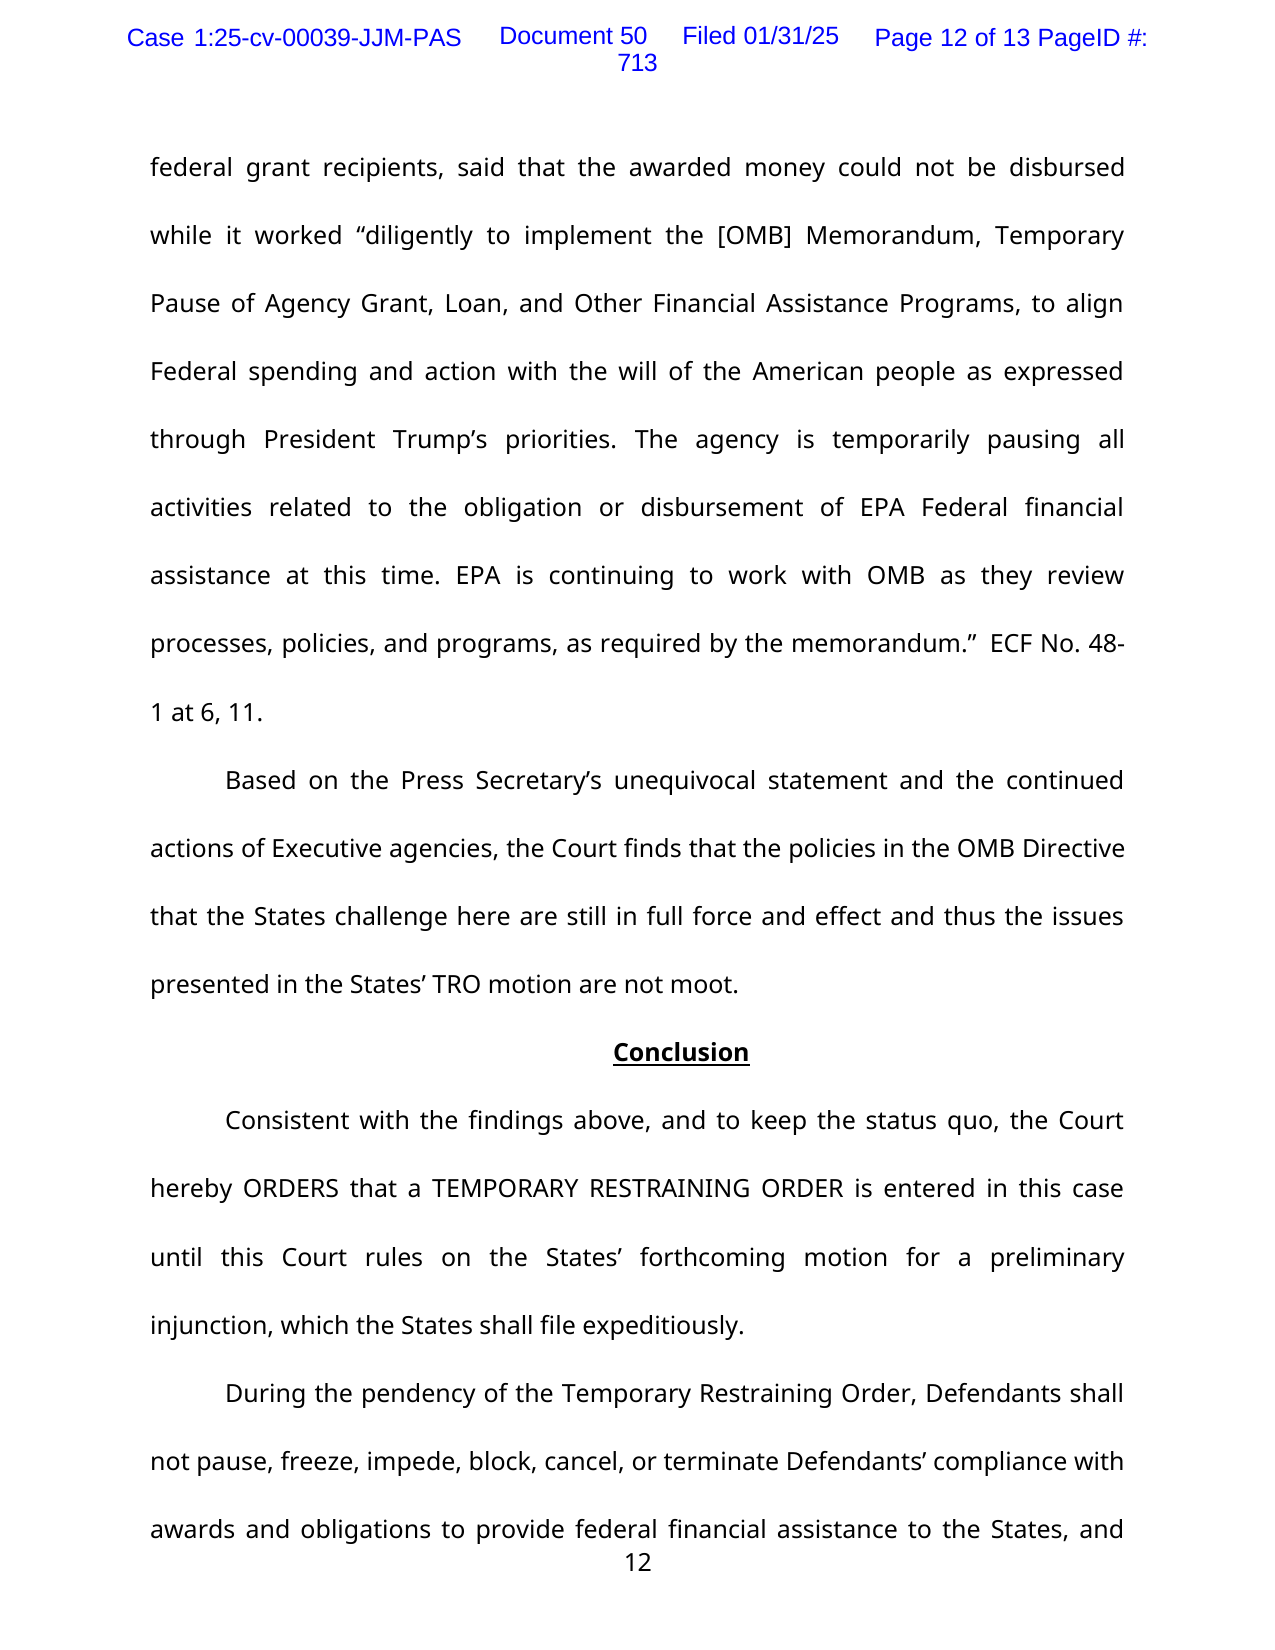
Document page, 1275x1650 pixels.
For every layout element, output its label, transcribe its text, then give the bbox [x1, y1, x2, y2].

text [150, 1376, 1126, 1546]
subtitle Conclusion [225, 1035, 1137, 1069]
text federal grant recipients, said that the awarded money could not be disbursed while it worked “diligently to implement the [OMB] Memorandum, Temporary Pause of Agency Grant, Loan, and Other Financial Assistance Programs, to align Federal spending and action with the will of the American people as expressed through President Trump’s priorities. The agency is temporarily pausing all activities related to the obligation or disbursement of EPA Federal financial assistance at this time. EPA is continuing to work with OMB as they review processes, policies, and programs, as required by the memorandum.” ECF No. 48-1 at 6, 11. [150, 149, 1125, 728]
text Based on the Press Secretary’s unequivocal statement and the continued actions of Executive agencies, the Court finds that the policies in the OMB Directive that the States challenge here are still in full force and effect and thus the issues presented in the States’ TRO motion are not moot. [150, 762, 1125, 1001]
text Consistent with the findings above, and to keep the status quo, the Court hereby ORDERS that a TEMPORARY RESTRAINING ORDER is entered in this case until this Court rules on the States’ forthcoming motion for a preliminary injunction, which the States shall file expeditiously. [150, 1103, 1125, 1341]
